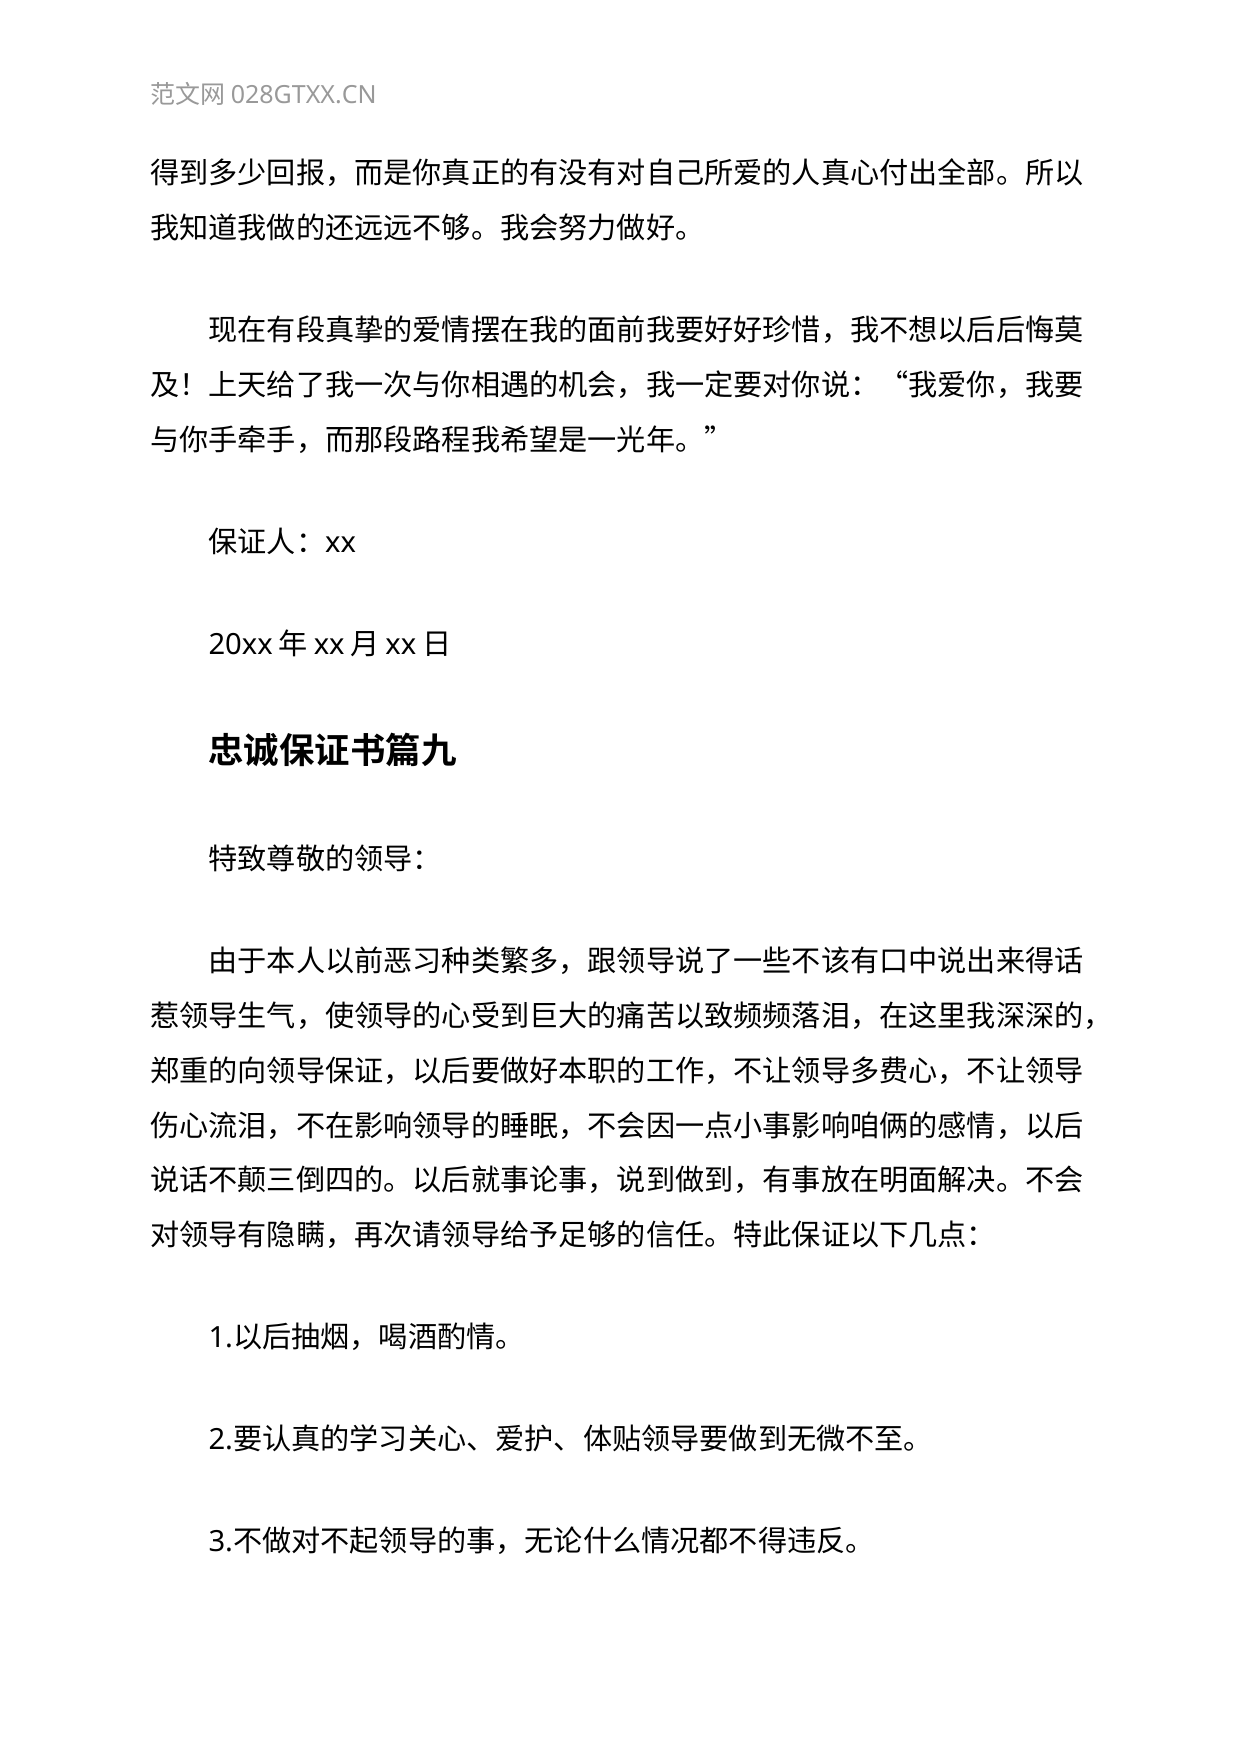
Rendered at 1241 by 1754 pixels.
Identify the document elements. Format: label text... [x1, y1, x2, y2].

text 由于本人以前恶习种类繁多，跟领导说了一些不该有口中说出来得话惹领导生气，使领导的心受到巨大的痛苦以致频频落泪，在这里我深深的，郑重的向领导保证，以后要做好本职的工作，不让领导多费心，不让领导伤心流泪，不在影响领导的睡眠，不会因一点小事影响咱俩的感情，以后说话不颠三倒四的。以后就事论事，说到做到，有事放在明面解决。不会对领导有隐瞒，再次请领导给予足够的信任。特此保证以下几点： [150, 937, 1090, 1254]
text 20xx年xx月xx日 [150, 620, 1090, 663]
text 3.不做对不起领导的事，无论什么情况都不得违反。 [150, 1518, 1090, 1560]
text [150, 150, 1090, 247]
text 保证人：xx [150, 518, 1090, 561]
text 2.要认真的学习关心、爱护、体贴领导要做到无微不至。 [150, 1416, 1090, 1458]
text 忠诚保证书篇九 [150, 722, 1090, 773]
text 特致尊敬的领导： [150, 836, 1090, 878]
text 1.以后抽烟，喝酒酌情。 [150, 1314, 1090, 1356]
text 现在有段真挚的爱情摆在我的面前我要好好珍惜，我不想以后后悔莫及！上天给了我一次与你相遇的机会，我一定要对你说：“我爱你，我要与你手牵手，而那段路程我希望是一光年。” [150, 307, 1090, 459]
